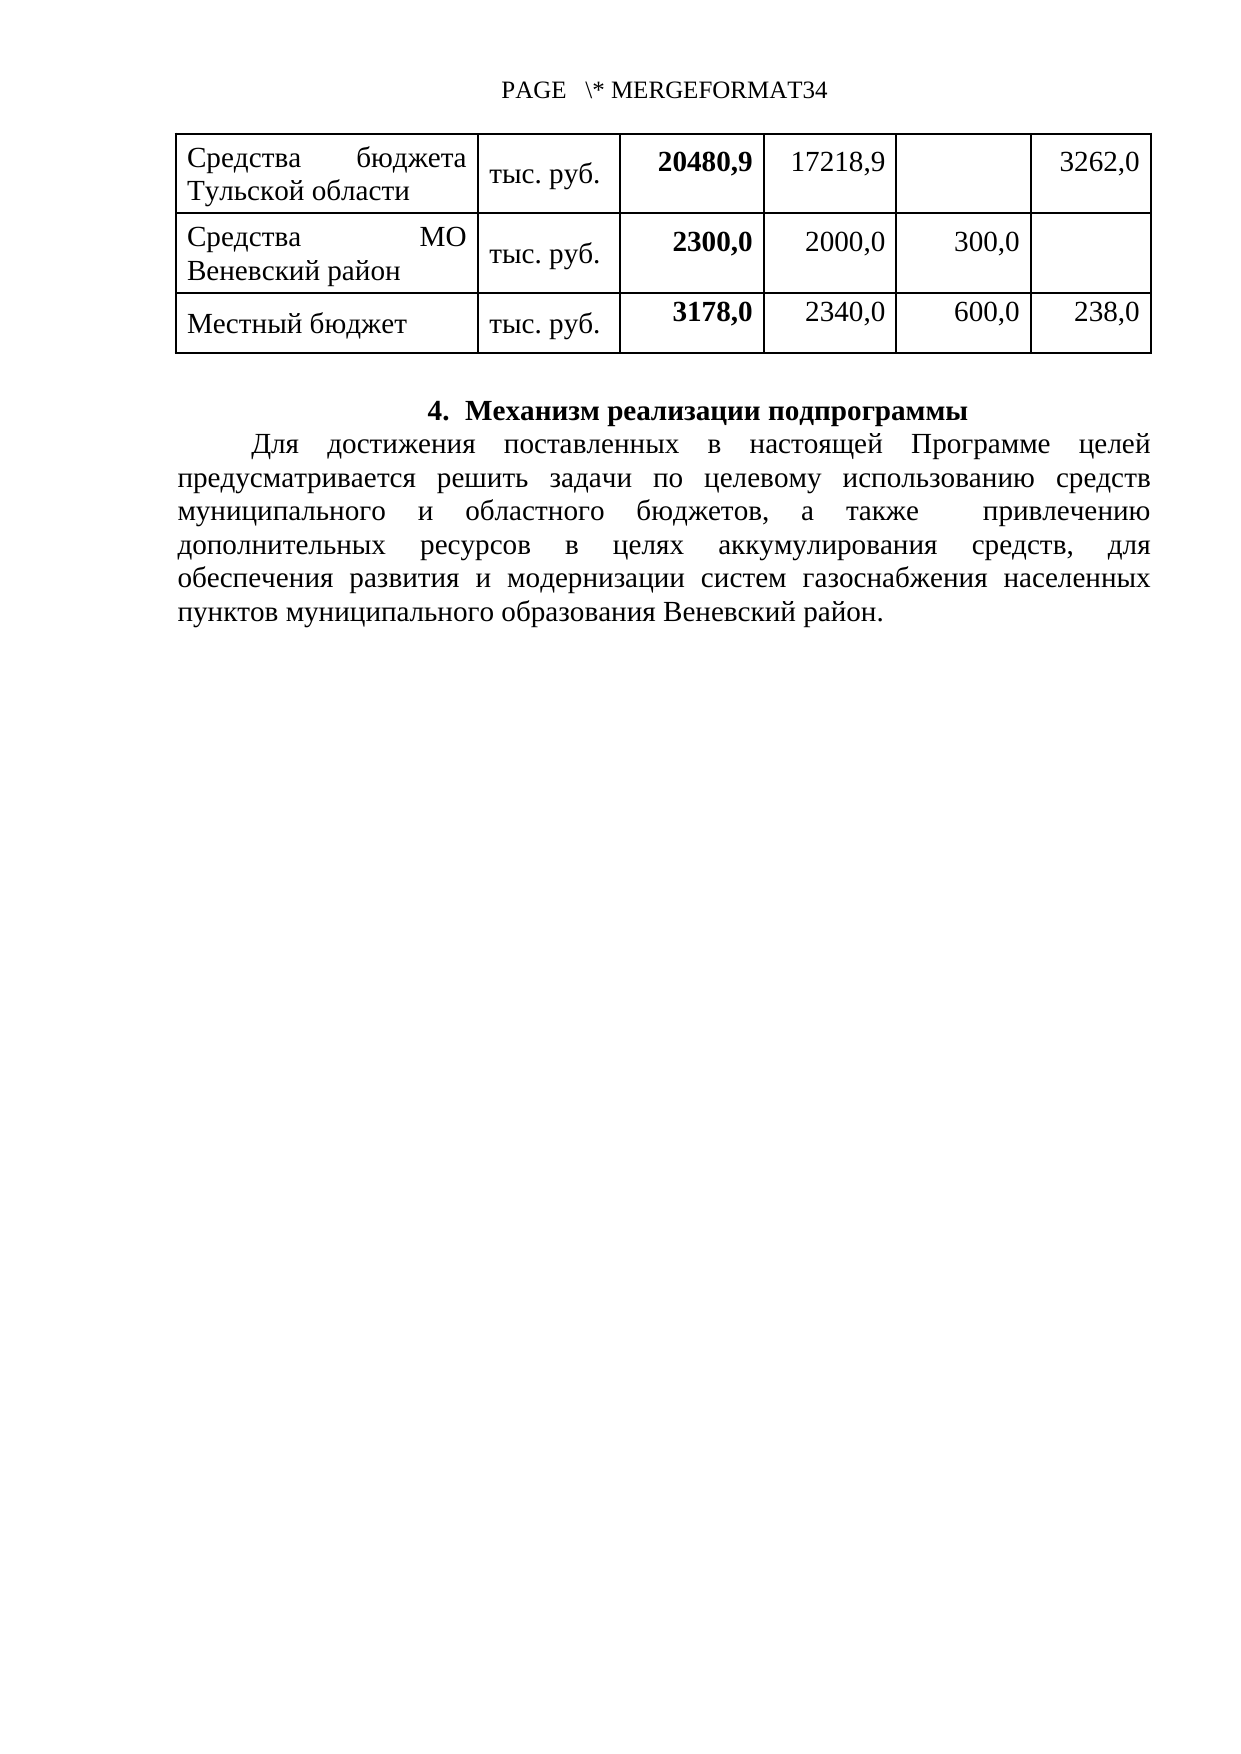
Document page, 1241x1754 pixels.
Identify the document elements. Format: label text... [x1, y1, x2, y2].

list Механизм реализации подпрограммы [244, 393, 1152, 426]
list Для достижения поставленных в настоящей Программе целей предусматривается решить задачи по целевому использованию средств муниципального и областного бюджетов, а также привлечению дополнительных ресурсов в целях аккумулирования средств, для обеспечения развития и модернизации систем газоснабжения населенных пунктов муниципального образования Веневский район. [177, 426, 1152, 628]
table_cell Средства бюджета Тульской области [177, 135, 477, 212]
table_cell [1032, 214, 1150, 292]
table_cell 20480,9 [621, 135, 763, 212]
table_cell тыс. руб. [479, 294, 619, 352]
table_cell 2000,0 [765, 214, 895, 292]
table_cell тыс. руб. [479, 214, 619, 292]
table_cell 600,0 [897, 294, 1030, 352]
table_cell 3262,0 [1032, 135, 1150, 212]
table_cell Местный бюджет [177, 294, 477, 352]
table_cell 300,0 [897, 214, 1030, 292]
table_cell 17218,9 [765, 135, 895, 212]
table_cell тыс. руб. [479, 135, 619, 212]
table_cell 3178,0 [621, 294, 763, 352]
table_cell 2300,0 [621, 214, 763, 292]
table_cell [897, 135, 1030, 212]
table_cell 238,0 [1032, 294, 1150, 352]
table_cell 2340,0 [765, 294, 895, 352]
table_cell Средства МО Веневский район [177, 214, 477, 292]
